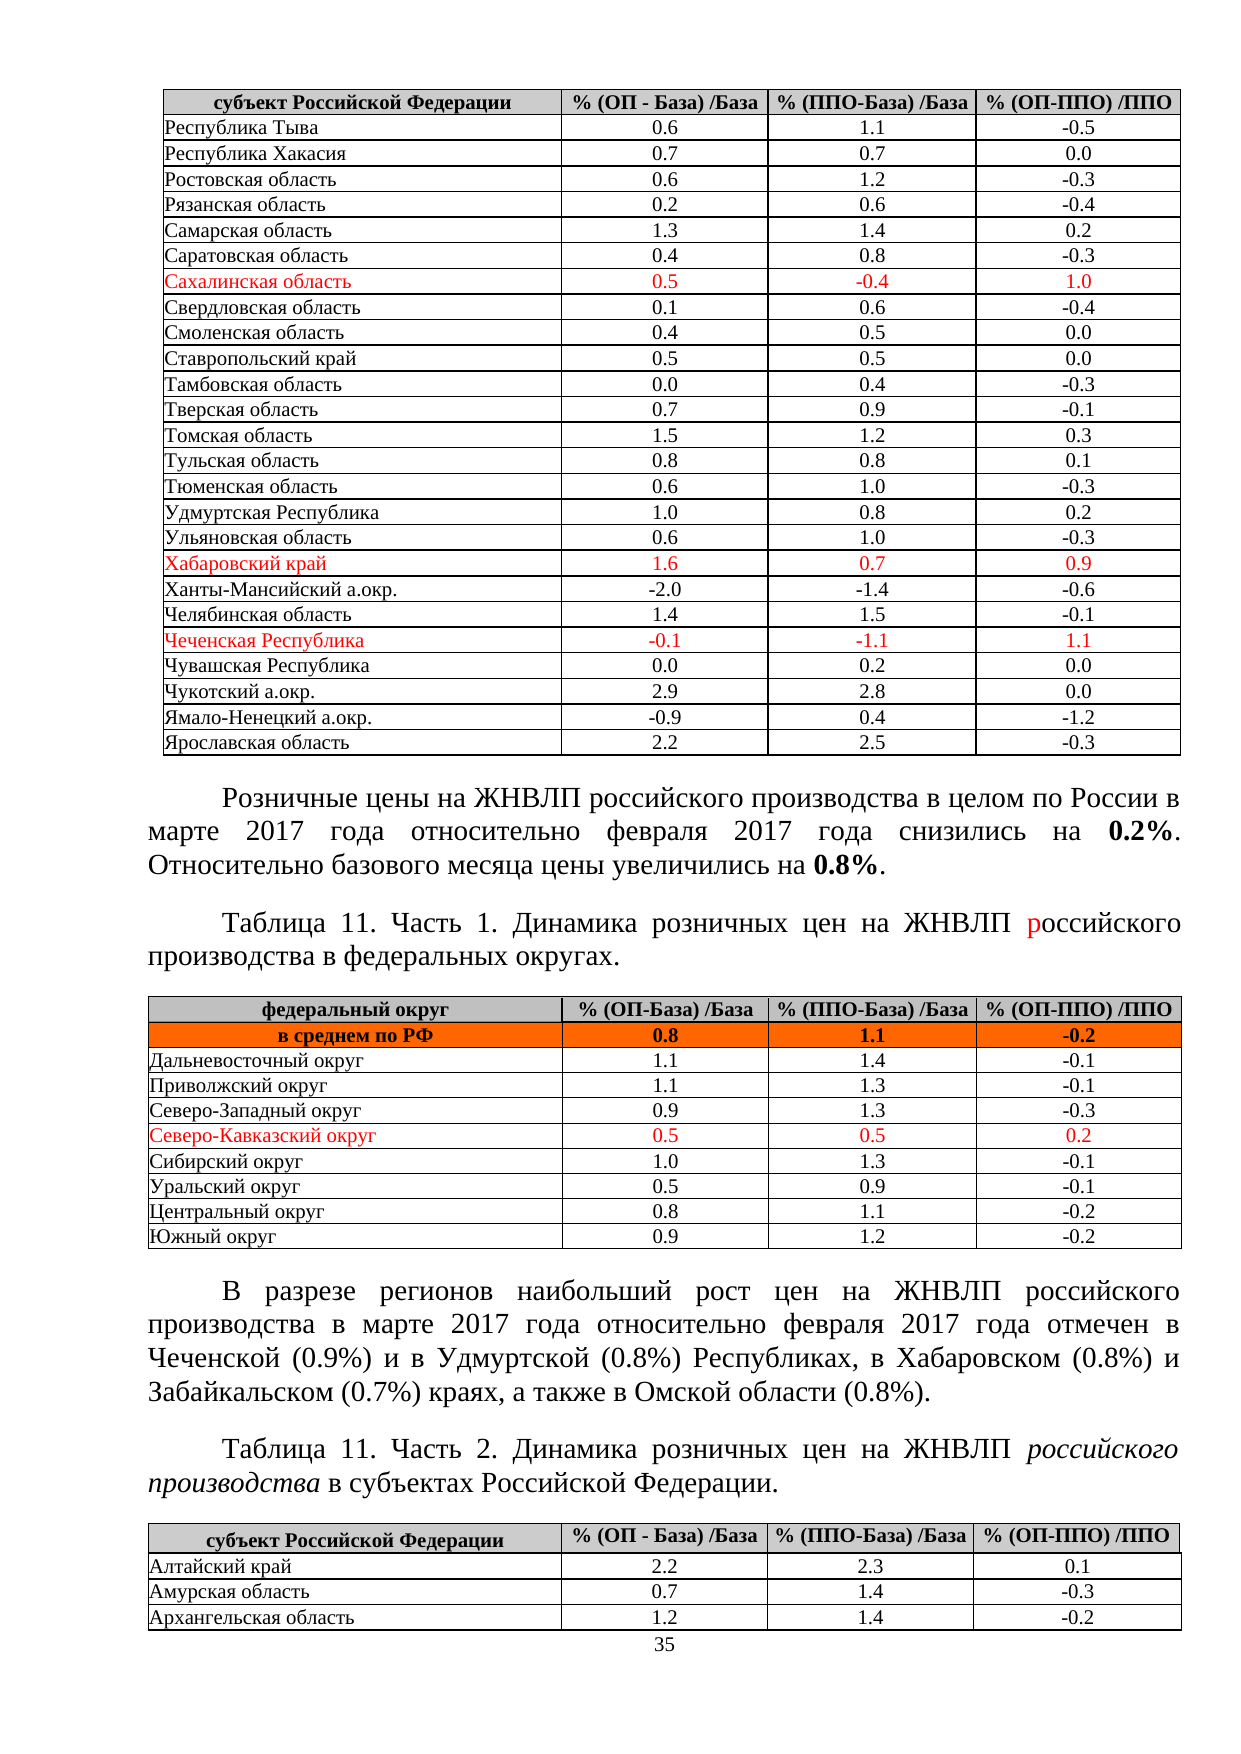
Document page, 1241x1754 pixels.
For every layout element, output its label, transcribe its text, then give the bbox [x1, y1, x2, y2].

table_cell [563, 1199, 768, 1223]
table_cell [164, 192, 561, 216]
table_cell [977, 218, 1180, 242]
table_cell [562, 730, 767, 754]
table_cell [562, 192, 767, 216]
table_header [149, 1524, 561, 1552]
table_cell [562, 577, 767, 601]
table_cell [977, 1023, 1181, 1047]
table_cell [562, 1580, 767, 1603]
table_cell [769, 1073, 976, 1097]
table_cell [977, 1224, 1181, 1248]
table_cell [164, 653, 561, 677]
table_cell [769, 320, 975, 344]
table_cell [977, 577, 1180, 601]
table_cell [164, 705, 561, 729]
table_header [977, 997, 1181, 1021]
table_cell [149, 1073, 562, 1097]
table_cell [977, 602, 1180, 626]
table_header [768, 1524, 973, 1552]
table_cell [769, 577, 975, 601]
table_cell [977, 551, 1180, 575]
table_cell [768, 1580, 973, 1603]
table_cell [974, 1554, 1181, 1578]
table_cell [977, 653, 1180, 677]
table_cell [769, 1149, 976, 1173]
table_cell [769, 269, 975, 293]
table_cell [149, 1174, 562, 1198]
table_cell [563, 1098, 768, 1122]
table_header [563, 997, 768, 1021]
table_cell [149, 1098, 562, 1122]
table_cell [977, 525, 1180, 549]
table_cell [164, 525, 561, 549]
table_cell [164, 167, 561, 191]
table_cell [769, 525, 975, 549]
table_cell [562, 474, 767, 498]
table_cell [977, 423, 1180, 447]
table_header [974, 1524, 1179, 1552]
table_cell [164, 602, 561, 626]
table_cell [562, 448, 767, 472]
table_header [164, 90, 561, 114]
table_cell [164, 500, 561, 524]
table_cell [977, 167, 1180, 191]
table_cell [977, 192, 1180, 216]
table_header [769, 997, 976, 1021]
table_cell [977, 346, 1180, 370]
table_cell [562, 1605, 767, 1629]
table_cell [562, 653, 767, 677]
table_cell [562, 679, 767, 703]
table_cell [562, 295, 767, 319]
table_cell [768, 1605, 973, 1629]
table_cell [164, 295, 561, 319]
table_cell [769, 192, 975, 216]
text Таблица 11. Часть 2. Динамика розничных цен на ЖНВЛП российского производства в субъектах Российской Федерации. [148, 1431, 1181, 1498]
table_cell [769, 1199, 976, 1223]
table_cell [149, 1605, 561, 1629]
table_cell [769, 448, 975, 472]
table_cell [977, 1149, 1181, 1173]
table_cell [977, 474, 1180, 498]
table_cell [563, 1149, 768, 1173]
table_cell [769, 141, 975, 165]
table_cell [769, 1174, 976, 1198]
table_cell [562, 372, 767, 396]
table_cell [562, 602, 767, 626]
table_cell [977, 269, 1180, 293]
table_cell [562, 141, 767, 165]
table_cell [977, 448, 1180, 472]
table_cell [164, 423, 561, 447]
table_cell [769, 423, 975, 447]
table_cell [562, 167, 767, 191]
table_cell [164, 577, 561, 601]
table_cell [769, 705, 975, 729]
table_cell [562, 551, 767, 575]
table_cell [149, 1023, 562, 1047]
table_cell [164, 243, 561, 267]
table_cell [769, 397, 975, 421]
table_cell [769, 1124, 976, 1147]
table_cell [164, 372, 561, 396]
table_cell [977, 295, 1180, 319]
text Розничные цены на ЖНВЛП российского производства в целом по России в марте 2017 года относительно февраля 2017 года снизились на 0.2%. Относительно базового месяца цены увеличились на 0.8%. [148, 780, 1181, 881]
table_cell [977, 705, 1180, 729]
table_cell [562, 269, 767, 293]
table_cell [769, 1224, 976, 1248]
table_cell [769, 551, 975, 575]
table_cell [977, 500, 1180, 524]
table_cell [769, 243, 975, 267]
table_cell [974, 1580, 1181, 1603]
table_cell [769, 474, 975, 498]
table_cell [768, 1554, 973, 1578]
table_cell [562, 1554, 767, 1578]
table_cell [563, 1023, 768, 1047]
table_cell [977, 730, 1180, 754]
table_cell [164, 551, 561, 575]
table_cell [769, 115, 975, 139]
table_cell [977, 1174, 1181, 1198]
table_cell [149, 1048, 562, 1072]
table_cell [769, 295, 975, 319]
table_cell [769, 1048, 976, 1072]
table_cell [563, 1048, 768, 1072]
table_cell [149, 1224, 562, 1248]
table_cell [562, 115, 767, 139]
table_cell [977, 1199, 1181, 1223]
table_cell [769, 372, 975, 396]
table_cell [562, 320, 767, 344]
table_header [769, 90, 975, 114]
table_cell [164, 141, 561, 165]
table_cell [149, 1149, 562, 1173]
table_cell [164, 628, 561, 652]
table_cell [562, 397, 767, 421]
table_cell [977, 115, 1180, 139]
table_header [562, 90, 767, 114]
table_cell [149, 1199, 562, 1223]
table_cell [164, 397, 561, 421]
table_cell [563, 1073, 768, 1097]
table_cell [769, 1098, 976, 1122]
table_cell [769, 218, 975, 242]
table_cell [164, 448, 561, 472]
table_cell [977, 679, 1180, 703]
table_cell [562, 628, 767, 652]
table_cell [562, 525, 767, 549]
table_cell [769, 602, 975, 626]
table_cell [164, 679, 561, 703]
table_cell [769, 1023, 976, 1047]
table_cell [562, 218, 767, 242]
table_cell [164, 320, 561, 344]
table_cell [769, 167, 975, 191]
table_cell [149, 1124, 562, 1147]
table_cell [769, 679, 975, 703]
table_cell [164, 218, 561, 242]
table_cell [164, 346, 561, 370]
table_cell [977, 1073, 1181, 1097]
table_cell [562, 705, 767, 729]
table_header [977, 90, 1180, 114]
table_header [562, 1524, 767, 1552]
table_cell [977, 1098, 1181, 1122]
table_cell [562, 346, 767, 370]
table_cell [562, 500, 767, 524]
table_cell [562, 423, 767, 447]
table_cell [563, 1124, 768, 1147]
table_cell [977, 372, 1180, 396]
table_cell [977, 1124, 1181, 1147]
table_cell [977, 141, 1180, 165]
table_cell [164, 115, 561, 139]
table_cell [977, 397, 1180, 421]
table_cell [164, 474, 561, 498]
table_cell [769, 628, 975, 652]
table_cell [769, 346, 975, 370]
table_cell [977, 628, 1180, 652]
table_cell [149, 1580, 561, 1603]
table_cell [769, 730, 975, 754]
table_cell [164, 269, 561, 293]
text В разрезе регионов наибольший рост цен на ЖНВЛП российского производства в марте 2017 года относительно февраля 2017 года отмечен в Чеченской (0.9%) и в Удмуртской (0.8%) Республиках, в Хабаровском (0.8%) и Забайкальском (0.7%) краях, а также в Омской области (0.8%). [148, 1273, 1181, 1407]
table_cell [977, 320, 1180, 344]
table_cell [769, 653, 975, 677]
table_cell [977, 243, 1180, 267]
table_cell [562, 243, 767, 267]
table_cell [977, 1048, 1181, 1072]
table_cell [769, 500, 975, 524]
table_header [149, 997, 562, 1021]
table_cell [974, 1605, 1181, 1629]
text Таблица 11. Часть 1. Динамика розничных цен на ЖНВЛП российского производства в федеральных округах. [148, 905, 1181, 972]
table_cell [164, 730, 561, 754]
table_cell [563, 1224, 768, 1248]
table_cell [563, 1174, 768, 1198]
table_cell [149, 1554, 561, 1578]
